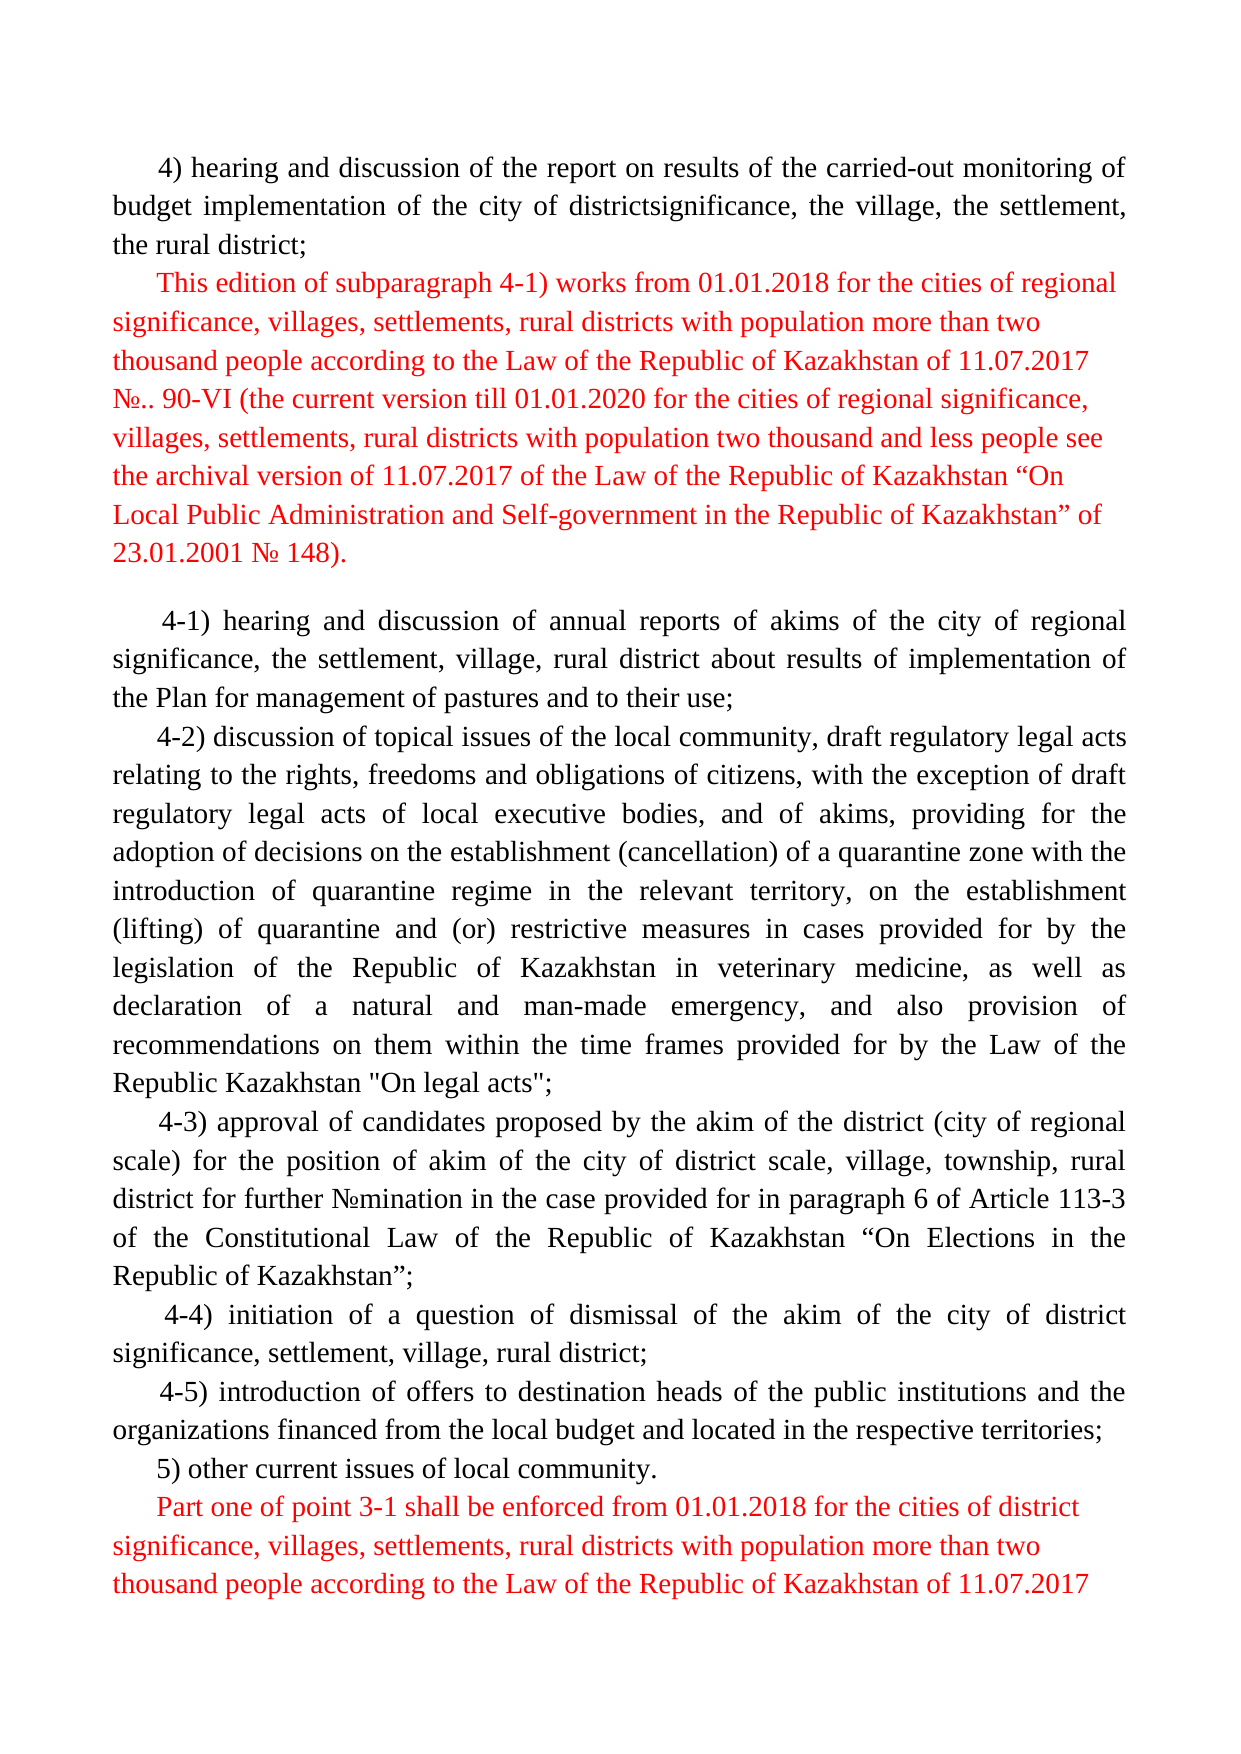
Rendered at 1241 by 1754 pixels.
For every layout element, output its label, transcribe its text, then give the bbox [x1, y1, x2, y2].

text 4-5) introduction of offers to destination heads of the public institutions and the organizations financed from the local budget and located in the respective territories; [112, 1374, 1128, 1446]
text This edition of subparagraph 4-1) works from 01.01.2018 for the cities of regional significance, villages, settlements, rural districts with population more than two thousand people according to the Law of the Republic of Kazakhstan of 11.07.2017 №.. 90-VI (the current version till 01.01.2020 for the cities of regional significance, villages, settlements, rural districts with population two thousand and less people see the archival version of 11.07.2017 of the Law of the Republic of Kazakhstan “On Local Public Administration and Self-government in the Republic of Kazakhstan” of 23.01.2001 № 148). [112, 266, 1128, 599]
text 4) hearing and discussion of the report on results of the carried-out monitoring of budget implementation of the city of districtsignificance, the village, the settlement, the rural district; [112, 150, 1128, 261]
text 4-4) initiation of a question of dismissal of the akim of the city of district significance, settlement, village, rural district; [112, 1297, 1128, 1369]
text 4-2) discussion of topical issues of the local community, draft regulatory legal acts relating to the rights, freedoms and obligations of citizens, with the exception of draft regulatory legal acts of local executive bodies, and of akims, providing for the adoption of decisions on the establishment (cancellation) of a quarantine zone with the introduction of quarantine regime in the relevant territory, on the establishment (lifting) of quarantine and (or) restrictive measures in cases provided for by the legislation of the Republic of Kazakhstan in veterinary medicine, as well as declaration of a natural and man-made emergency, and also provision of recommendations on them within the time frames provided for by the Law of the Republic Kazakhstan "On legal acts"; [112, 719, 1128, 1099]
text 5) other current issues of local community. [112, 1451, 1128, 1484]
text 4-1) hearing and discussion of annual reports of akims of the city of regional significance, the settlement, village, rural district about results of implementation of the Plan for management of pastures and to their use; [112, 603, 1128, 714]
